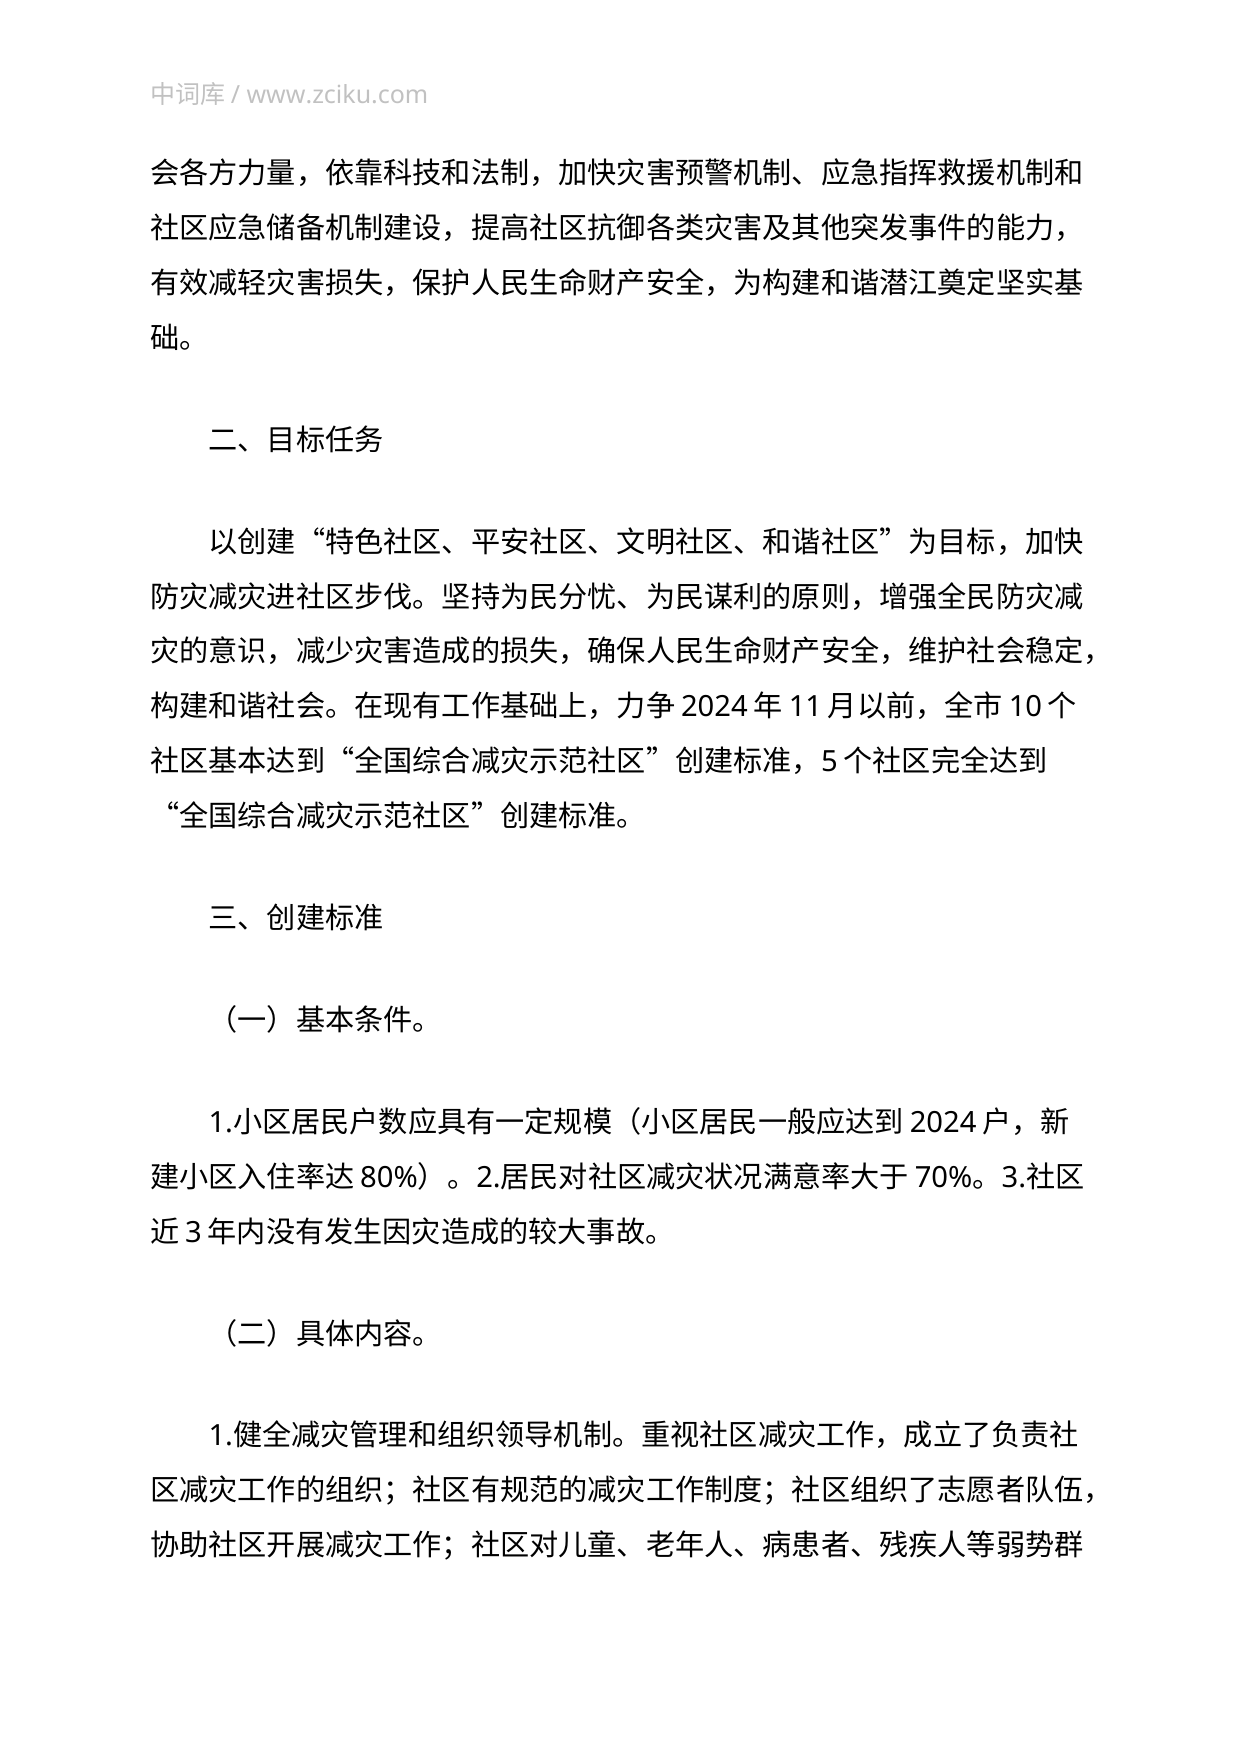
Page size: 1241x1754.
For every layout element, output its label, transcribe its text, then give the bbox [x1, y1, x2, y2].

text 1.小区居民户数应具有一定规模（小区居民一般应达到2024户，新建小区入住率达80%）。2.居民对社区减灾状况满意率大于70%。3.社区近3年内没有发生因灾造成的较大事故。 [150, 1098, 1090, 1251]
text 三、创建标准 [150, 895, 1090, 937]
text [150, 150, 1090, 357]
text （一）基本条件。 [150, 996, 1090, 1039]
text 以创建“特色社区、平安社区、文明社区、和谐社区”为目标，加快防灾减灾进社区步伐。坚持为民分忧、为民谋利的原则，增强全民防灾减灾的意识，减少灾害造成的损失，确保人民生命财产安全，维护社会稳定，构建和谐社会。在现有工作基础上，力争2024年11月以前，全市10个社区基本达到“全国综合减灾示范社区”创建标准，5个社区完全达到“全国综合减灾示范社区”创建标准。 [150, 518, 1090, 835]
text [150, 1412, 1090, 1564]
text （二）具体内容。 [150, 1310, 1090, 1352]
text 二、目标任务 [150, 416, 1090, 459]
